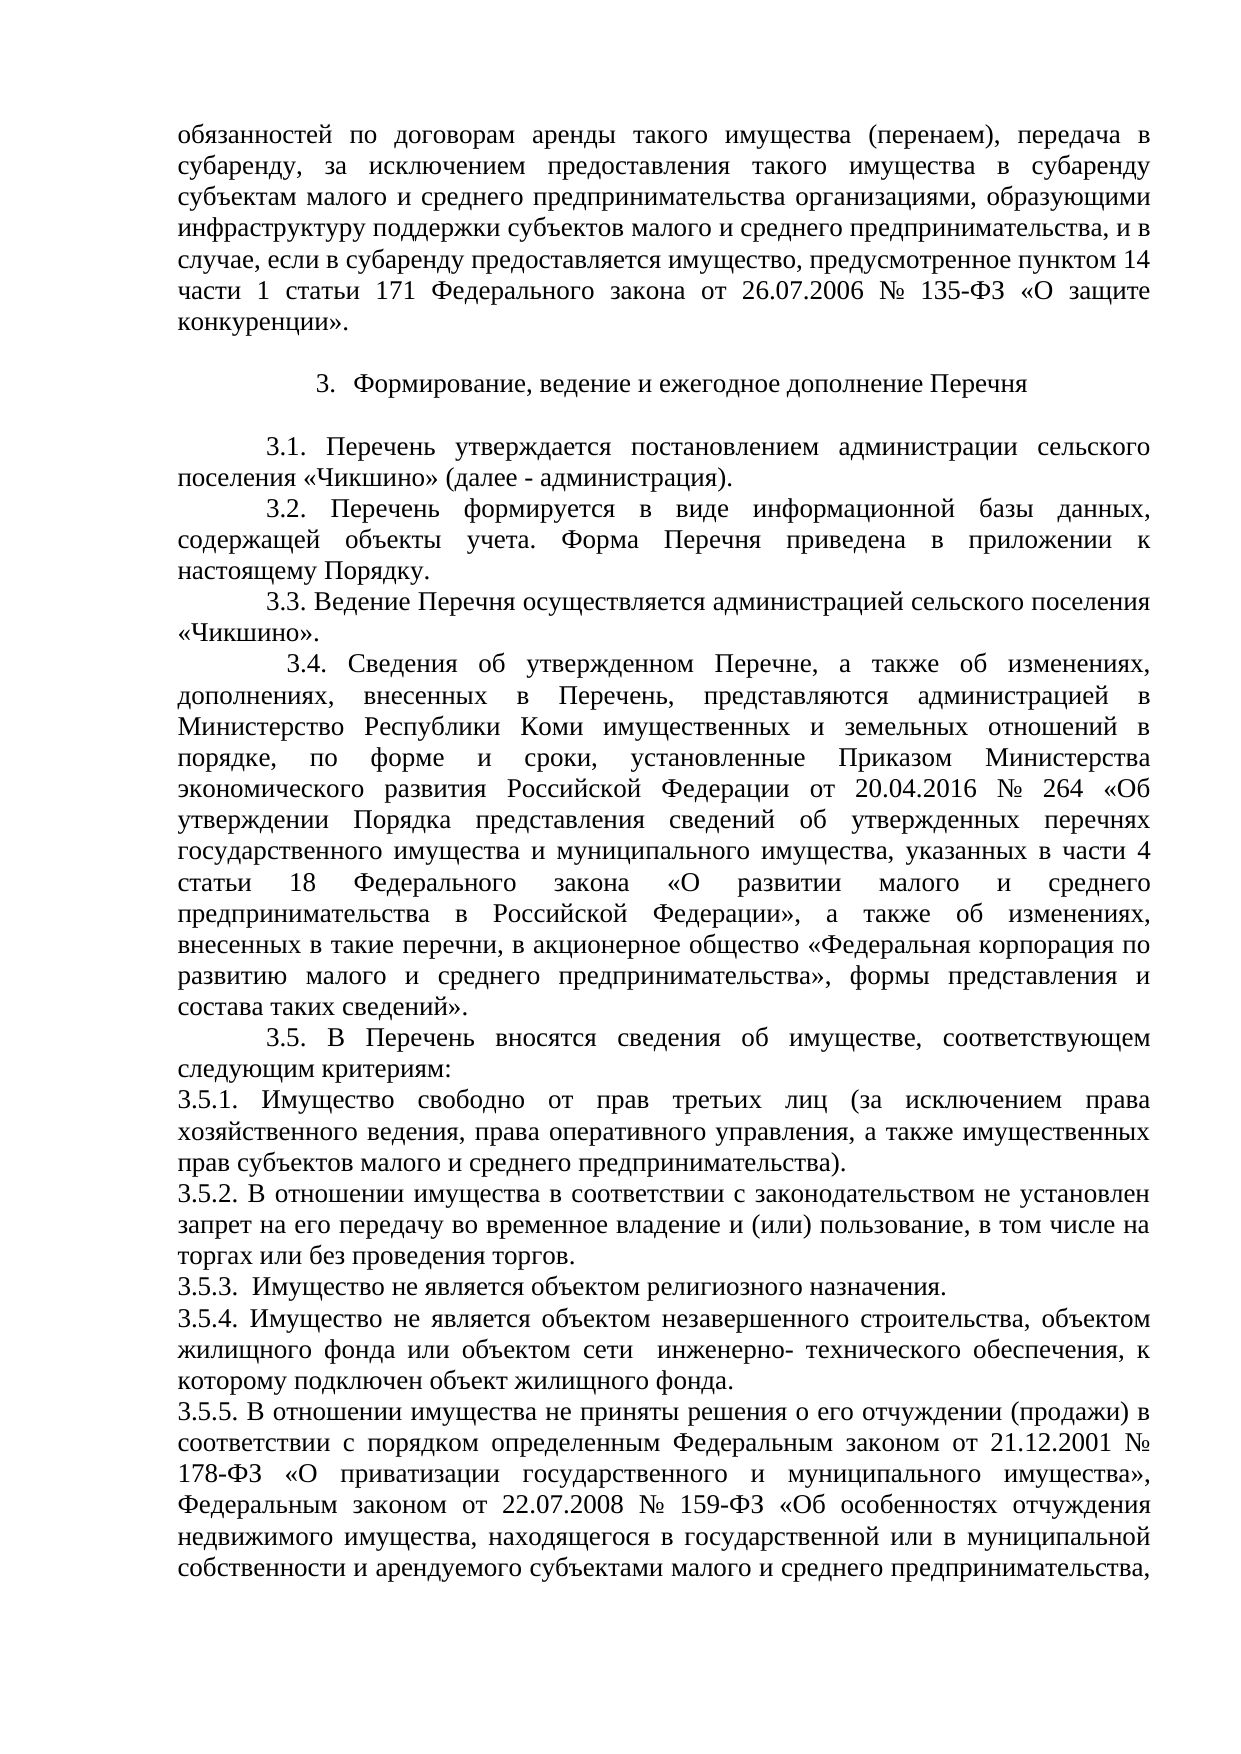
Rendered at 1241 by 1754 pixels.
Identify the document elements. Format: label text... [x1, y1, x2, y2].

text 3.5.1. Имущество свободно от прав третьих лиц (за исключением права хозяйственного ведения, права оперативного управления, а также имущественных прав субъектов малого и среднего предпринимательства). [177, 1084, 1152, 1177]
text 3.1. Перечень утверждается постановлением администрации сельского поселения «Чикшино» (далее - администрация). [177, 429, 1152, 492]
text 3.5.3. Имущество не является объектом религиозного назначения. [177, 1271, 1152, 1302]
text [177, 1395, 1152, 1582]
text 3.5.4. Имущество не является объектом незавершенного строительства, объектом жилищного фонда или объектом сети инженерно- технического обеспечения, к которому подключен объект жилищного фонда. [177, 1302, 1152, 1395]
list Формирование, ведение и ежегодное дополнение Перечня [192, 367, 1152, 398]
text 3.5.2. В отношении имущества в соответствии с законодательством не установлен запрет на его передачу во временное владение и (или) пользование, в том числе на торгах или без проведения торгов. [177, 1177, 1152, 1271]
text 3.2. Перечень формируется в виде информационной базы данных, содержащей объекты учета. Форма Перечня приведена в приложении к настоящему Порядку. [177, 492, 1152, 585]
text 3.5. В Перечень вносятся сведения об имуществе, соответствующем следующим критериям: [177, 1021, 1152, 1084]
text 3.3. Ведение Перечня осуществляется администрацией сельского поселения «Чикшино». [177, 585, 1152, 648]
text 3.4. Сведения об утвержденном Перечне, а также об изменениях, дополнениях, внесенных в Перечень, представляются администрацией в Министерство Республики Коми имущественных и земельных отношений в порядке, по форме и сроки, установленные Приказом Министерства экономического развития Российской Федерации от 20.04.2016 № 264 «Об утверждении Порядка представления сведений об утвержденных перечнях государственного имущества и муниципального имущества, указанных в части 4 статьи 18 Федерального закона «О развитии малого и среднего предпринимательства в Российской Федерации», а также об изменениях, внесенных в такие перечни, в акционерное общество «Федеральная корпорация по развитию малого и среднего предпринимательства», формы представления и состава таких сведений». [177, 648, 1152, 1021]
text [177, 118, 1152, 336]
